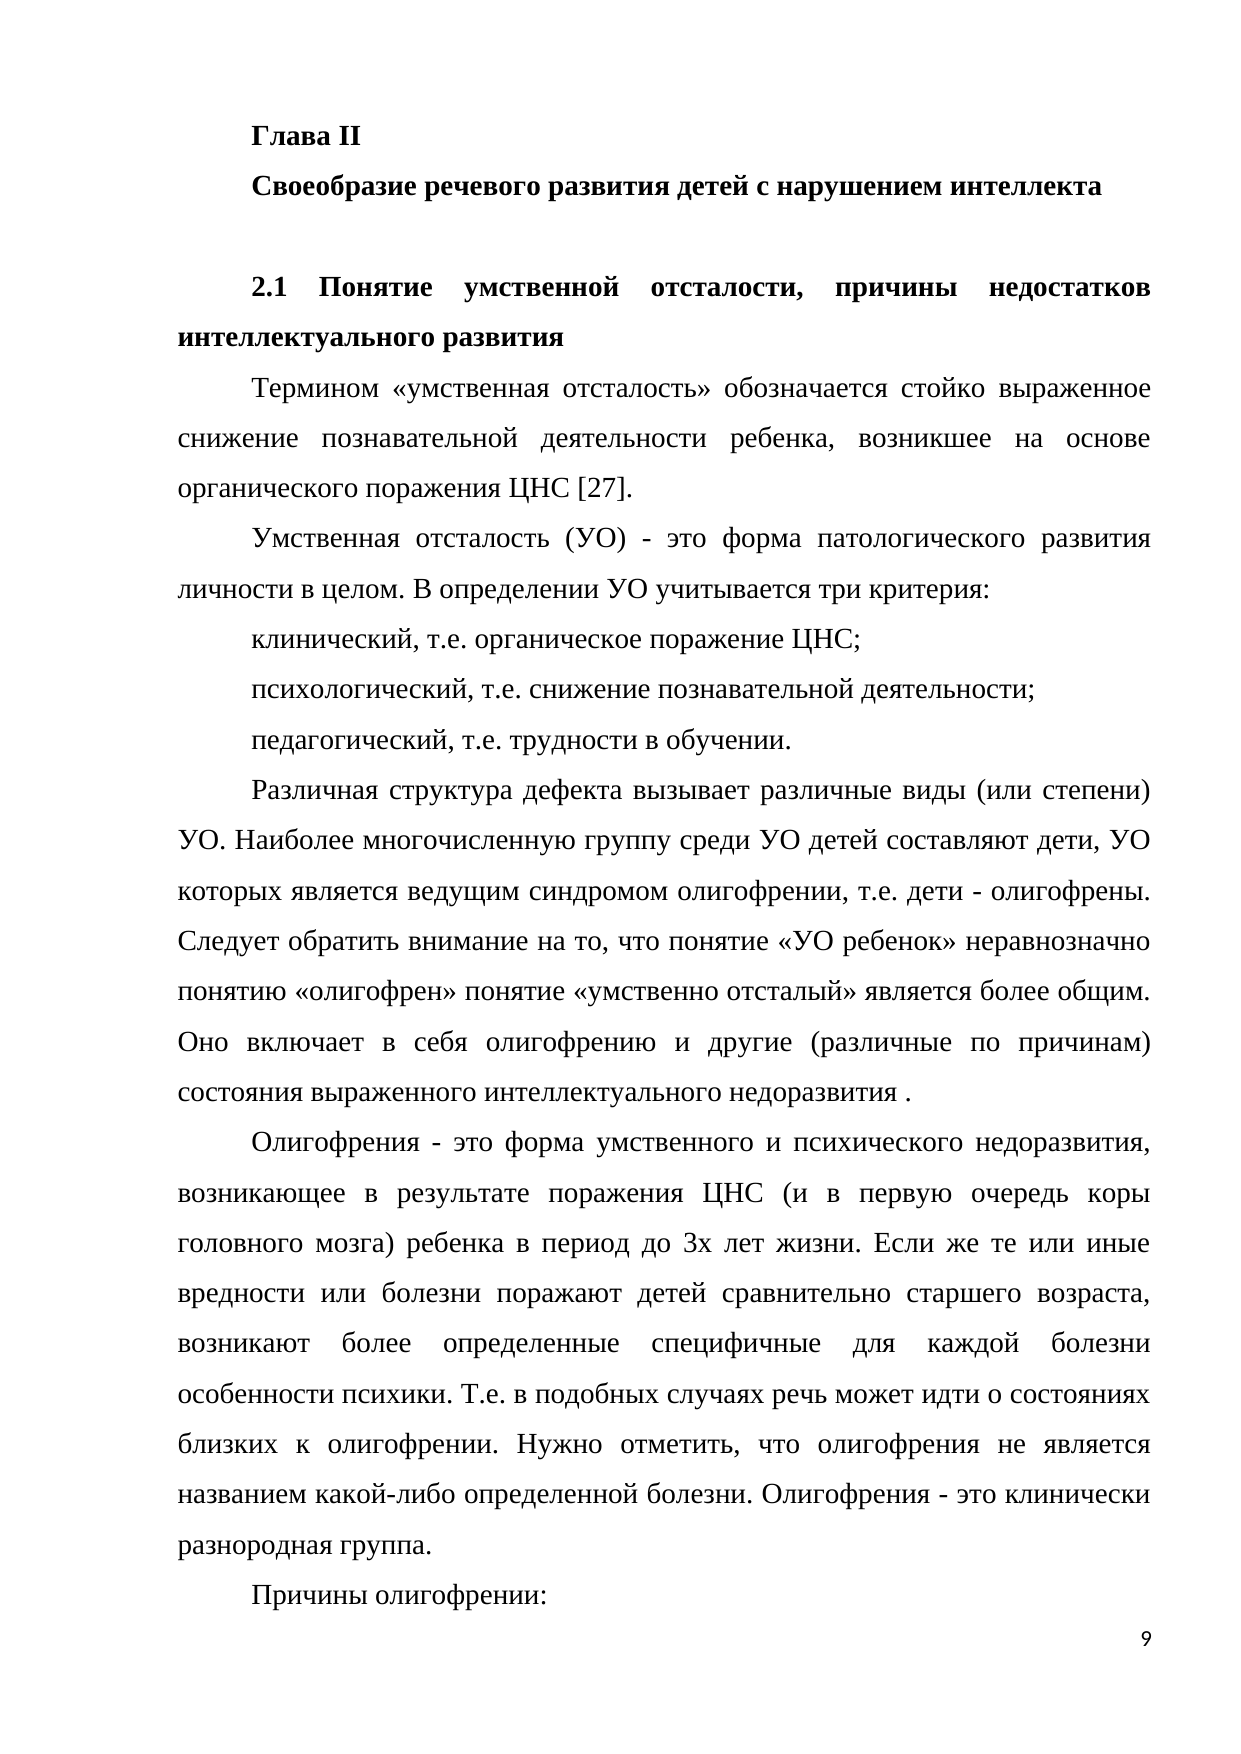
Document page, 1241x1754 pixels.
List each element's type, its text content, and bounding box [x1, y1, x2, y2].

text педагогический, т.е. трудности в обучении. [177, 722, 1152, 755]
text Причины олигофрении: [177, 1577, 1152, 1611]
text Своеобразие речевого развития детей с нарушением интеллекта [177, 168, 1152, 202]
text Умственная отсталость (УО) - это форма патологического развития личности в целом. В определении УО учитывается три критерия: [177, 521, 1152, 604]
text Олигофрения - это форма умственного и психического недоразвития, возникающее в результате поражения ЦНС (и в первую очередь коры головного мозга) ребенка в период до 3х лет жизни. Если же те или иные вредности или болезни поражают детей сравнительно старшего возраста, возникают более определенные специфичные для каждой болезни особенности психики. Т.е. в подобных случаях речь может идти о состояниях близких к олигофрении. Нужно отметить, что олигофрения не является названием какой-либо определенной болезни. Олигофрения - это клинически разнородная группа. [177, 1124, 1152, 1560]
text клинический, т.е. органическое поражение ЦНС; [177, 621, 1152, 655]
text Различная структура дефекта вызывает различные виды (или степени) УО. Наиболее многочисленную группу среди УО детей составляют дети, УО которых является ведущим синдромом олигофрении, т.е. дети - олигофрены. Следует обратить внимание на то, что понятие «УО ребенок» неравнозначно понятию «олигофрен» понятие «умственно отсталый» является более общим. Оно включает в себя олигофрению и другие (различные по причинам) состояния выраженного интеллектуального недоразвития . [177, 772, 1152, 1108]
text Термином «умственная отсталость» обозначается стойко выраженное снижение познавательной деятельности ребенка, возникшее на основе органического поражения ЦНС [27]. [177, 370, 1152, 504]
text психологический, т.е. снижение познавательной деятельности; [177, 672, 1152, 705]
text 2.1 Понятие умственной отсталости, причины недостатков интеллектуального развития [177, 269, 1152, 353]
text Глава II [177, 118, 1152, 152]
